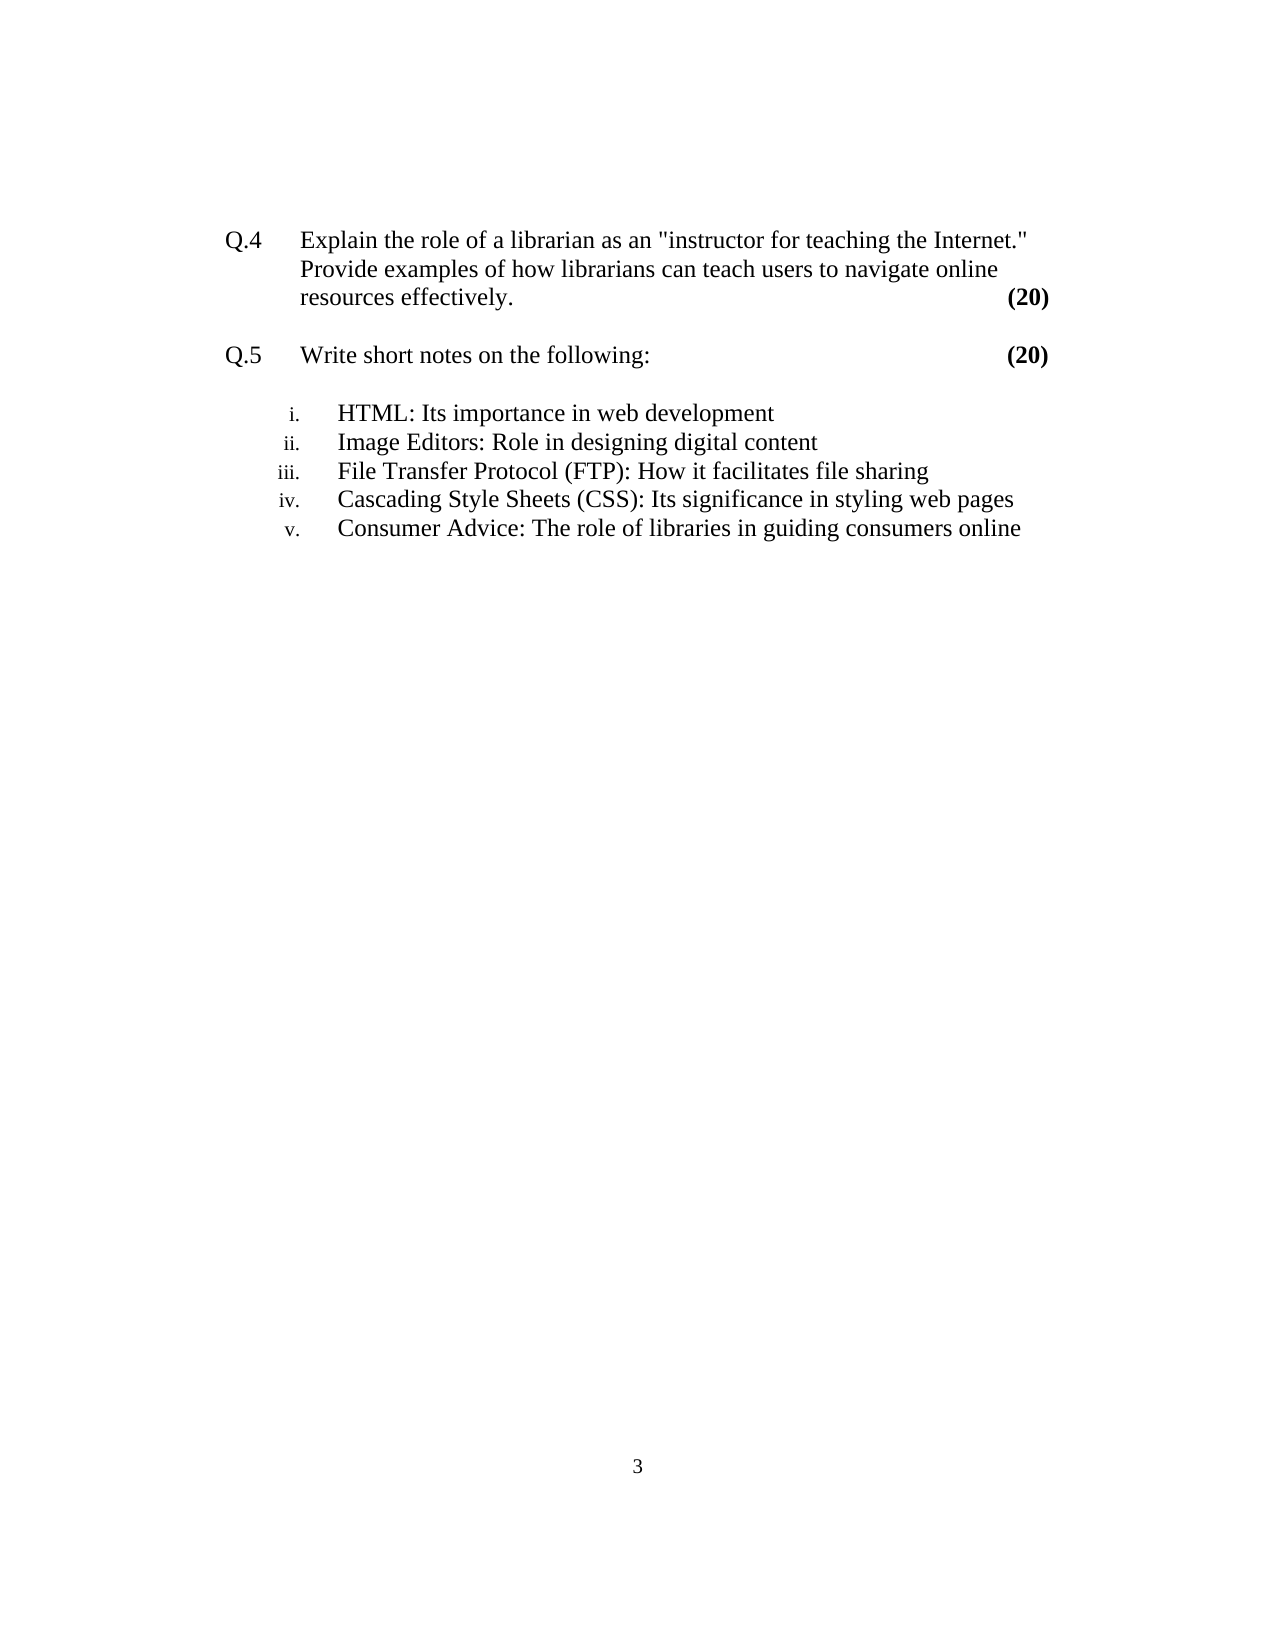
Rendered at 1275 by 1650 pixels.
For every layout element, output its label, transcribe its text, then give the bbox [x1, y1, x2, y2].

text Q.5 Write short notes on the following: (20) [225, 340, 1050, 369]
text Q.4 Explain the role of a librarian as an "instructor for teaching the Internet." Provide examples of how librarians can teach users to navigate online resources effectively. (20) [225, 225, 1050, 311]
list Cascading Style Sheets (CSS): Its significance in styling web pages [300, 484, 1050, 513]
list HTML: Its importance in web development [300, 398, 1050, 427]
list File Transfer Protocol (FTP): How it facilitates file sharing [300, 456, 1050, 484]
list Consumer Advice: The role of libraries in guiding consumers online [300, 513, 1050, 542]
list Image Editors: Role in designing digital content [300, 427, 1050, 456]
